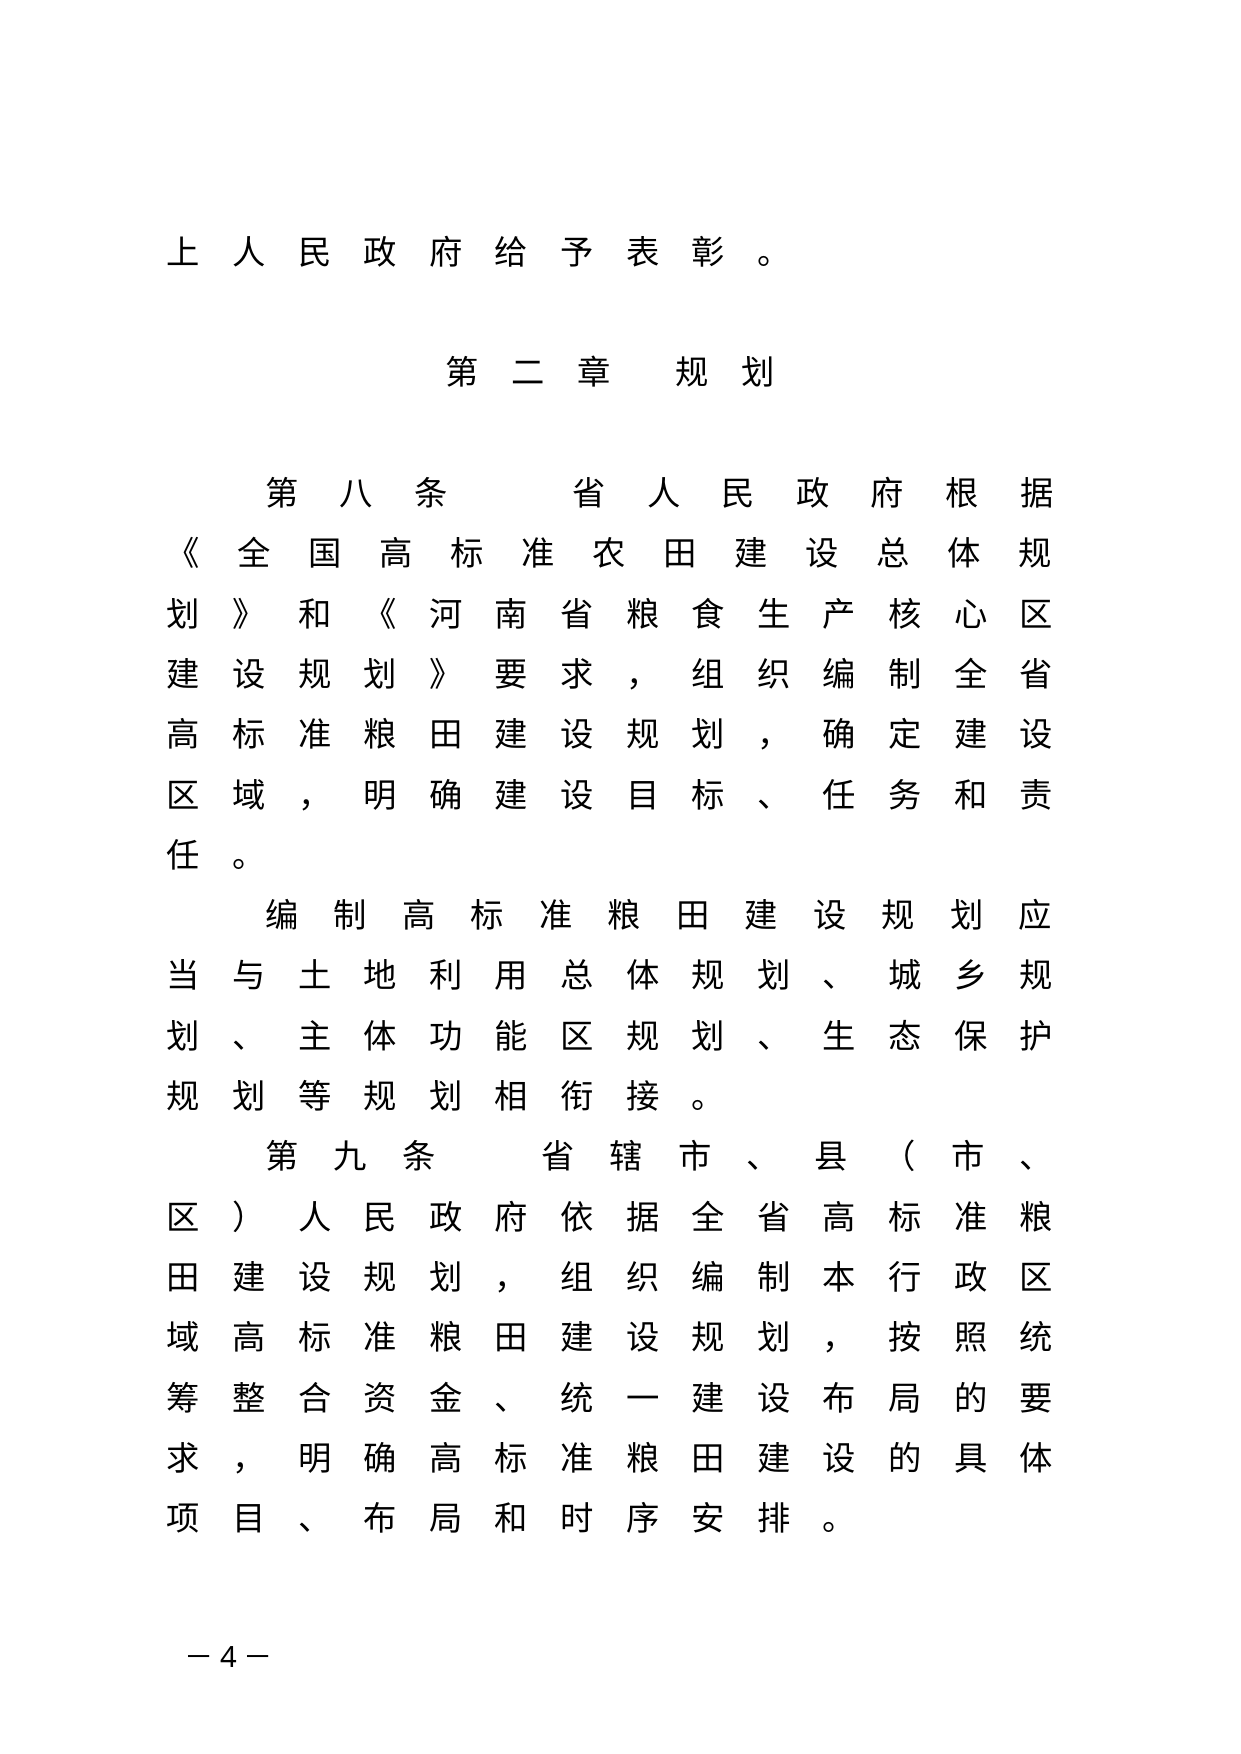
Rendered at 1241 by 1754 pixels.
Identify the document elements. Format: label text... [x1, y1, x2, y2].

text 编制高标准粮田建设规划应当与土地利用总体规划、城乡规划、主体功能区规划、生态保护规划等规划相衔接。 [167, 883, 1085, 1124]
text 第八条 省人民政府根据《全国高标准农田建设总体规划》和《河南省粮食生产核心区建设规划》要求，组织编制全省高标准粮田建设规划，确定建设区域，明确建设目标、任务和责任。 [167, 461, 1085, 883]
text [167, 219, 1085, 280]
text 第九条 省辖市、县（市、区）人民政府依据全省高标准粮田建设规划，组织编制本行政区域高标准粮田建设规划，按照统筹整合资金、统一建设布局的要求，明确高标准粮田建设的具体项目、布局和时序安排。 [167, 1124, 1085, 1546]
list 规划 [167, 340, 1085, 400]
